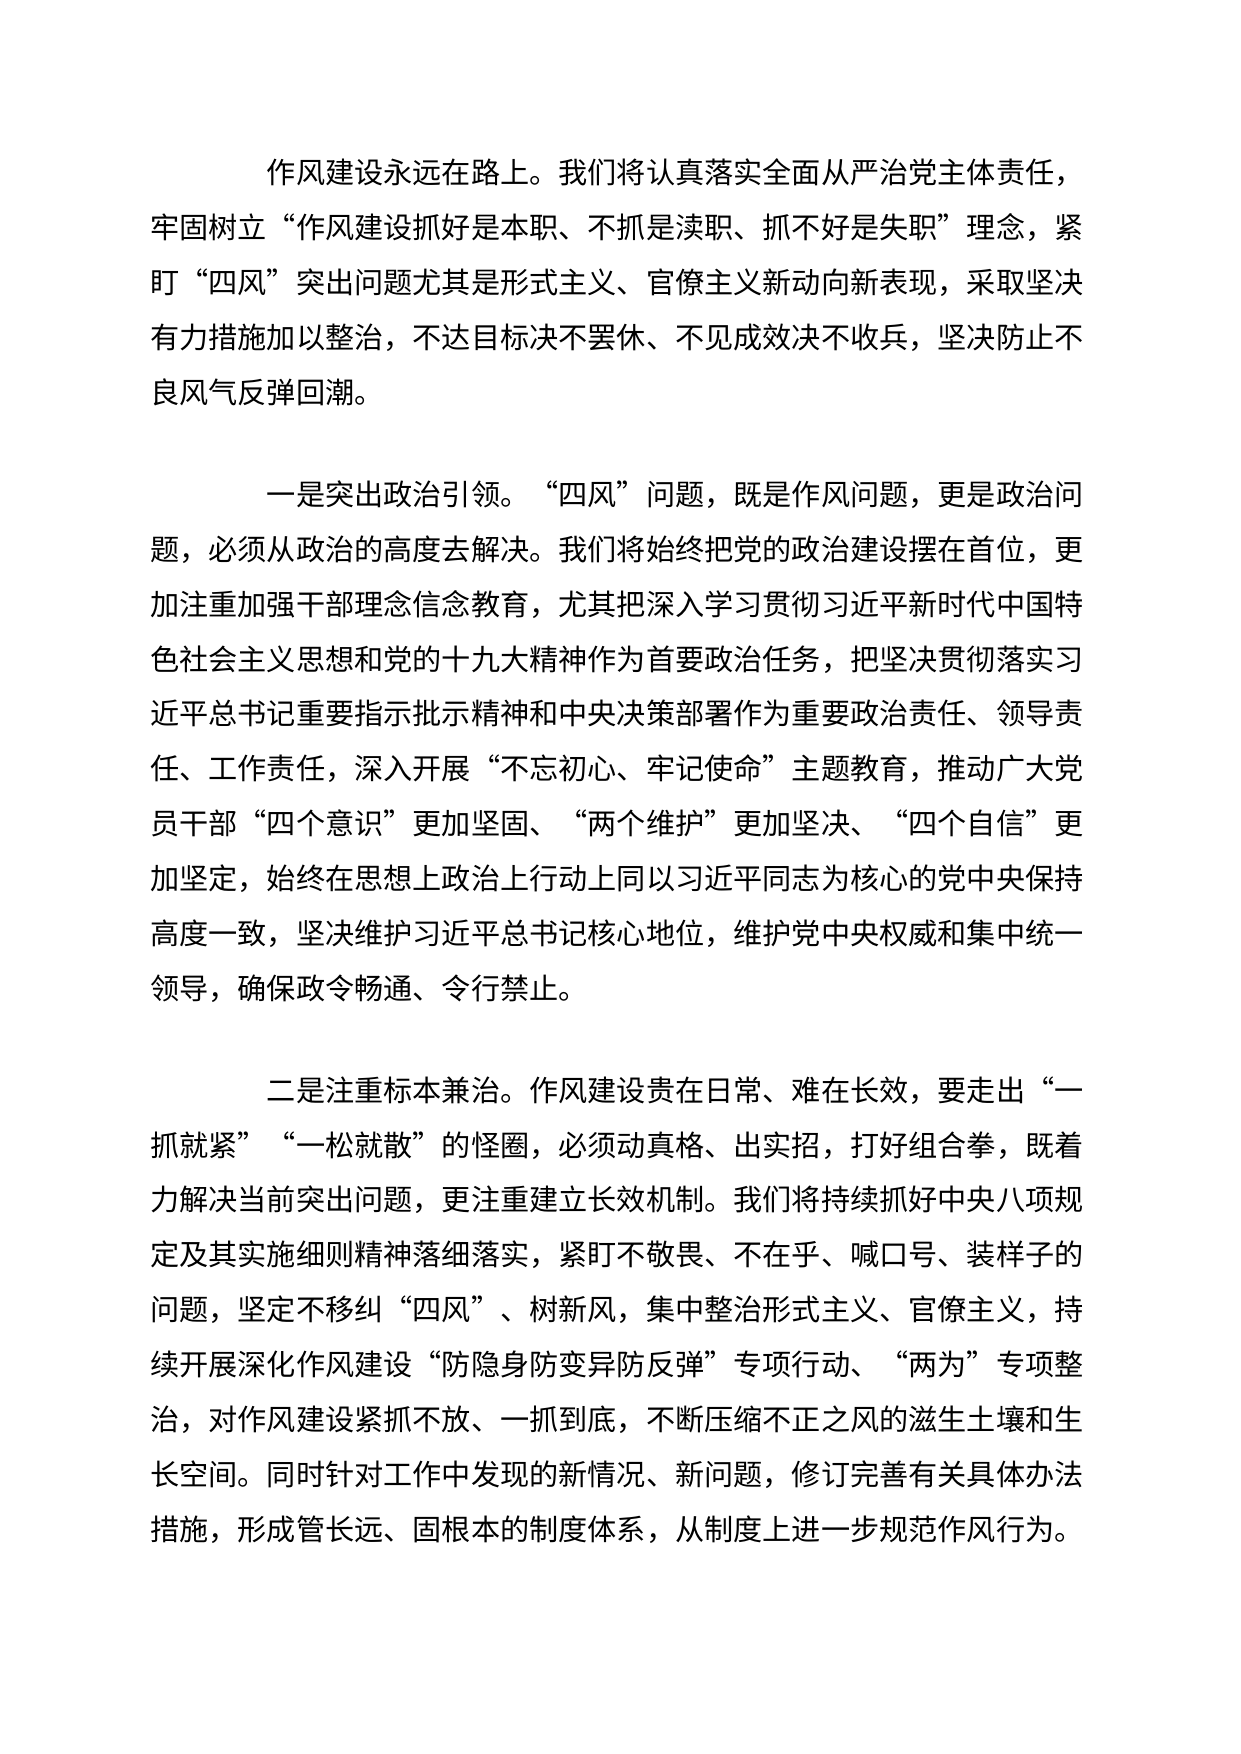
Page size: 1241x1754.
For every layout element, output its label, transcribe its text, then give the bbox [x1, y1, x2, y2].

text 二是注重标本兼治。作风建设贵在日常、难在长效，要走出“一抓就紧”“一松就散”的怪圈，必须动真格、出实招，打好组合拳，既着力解决当前突出问题，更注重建立长效机制。我们将持续抓好中央八项规定及其实施细则精神落细落实，紧盯不敬畏、不在乎、喊口号、装样子的问题，坚定不移纠“四风”、树新风，集中整治形式主义、官僚主义，持续开展深化作风建设“防隐身防变异防反弹”专项行动、“两为”专项整治，对作风建设紧抓不放、一抓到底，不断压缩不正之风的滋生土壤和生长空间。同时针对工作中发现的新情况、新问题，修订完善有关具体办法措施，形成管长远、固根本的制度体系，从制度上进一步规范作风行为。 [150, 1067, 1090, 1549]
text 作风建设永远在路上。我们将认真落实全面从严治党主体责任，牢固树立“作风建设抓好是本职、不抓是渎职、抓不好是失职”理念，紧盯“四风”突出问题尤其是形式主义、官僚主义新动向新表现，采取坚决有力措施加以整治，不达目标决不罢休、不见成效决不收兵，坚决防止不良风气反弹回潮。 [150, 150, 1090, 412]
text 一是突出政治引领。“四风”问题，既是作风问题，更是政治问题，必须从政治的高度去解决。我们将始终把党的政治建设摆在首位，更加注重加强干部理念信念教育，尤其把深入学习贯彻习近平新时代中国特色社会主义思想和党的十九大精神作为首要政治任务，把坚决贯彻落实习近平总书记重要指示批示精神和中央决策部署作为重要政治责任、领导责任、工作责任，深入开展“不忘初心、牢记使命”主题教育，推动广大党员干部“四个意识”更加坚固、“两个维护”更加坚决、“四个自信”更加坚定，始终在思想上政治上行动上同以习近平同志为核心的党中央保持高度一致，坚决维护习近平总书记核心地位，维护党中央权威和集中统一领导，确保政令畅通、令行禁止。 [150, 471, 1090, 1008]
